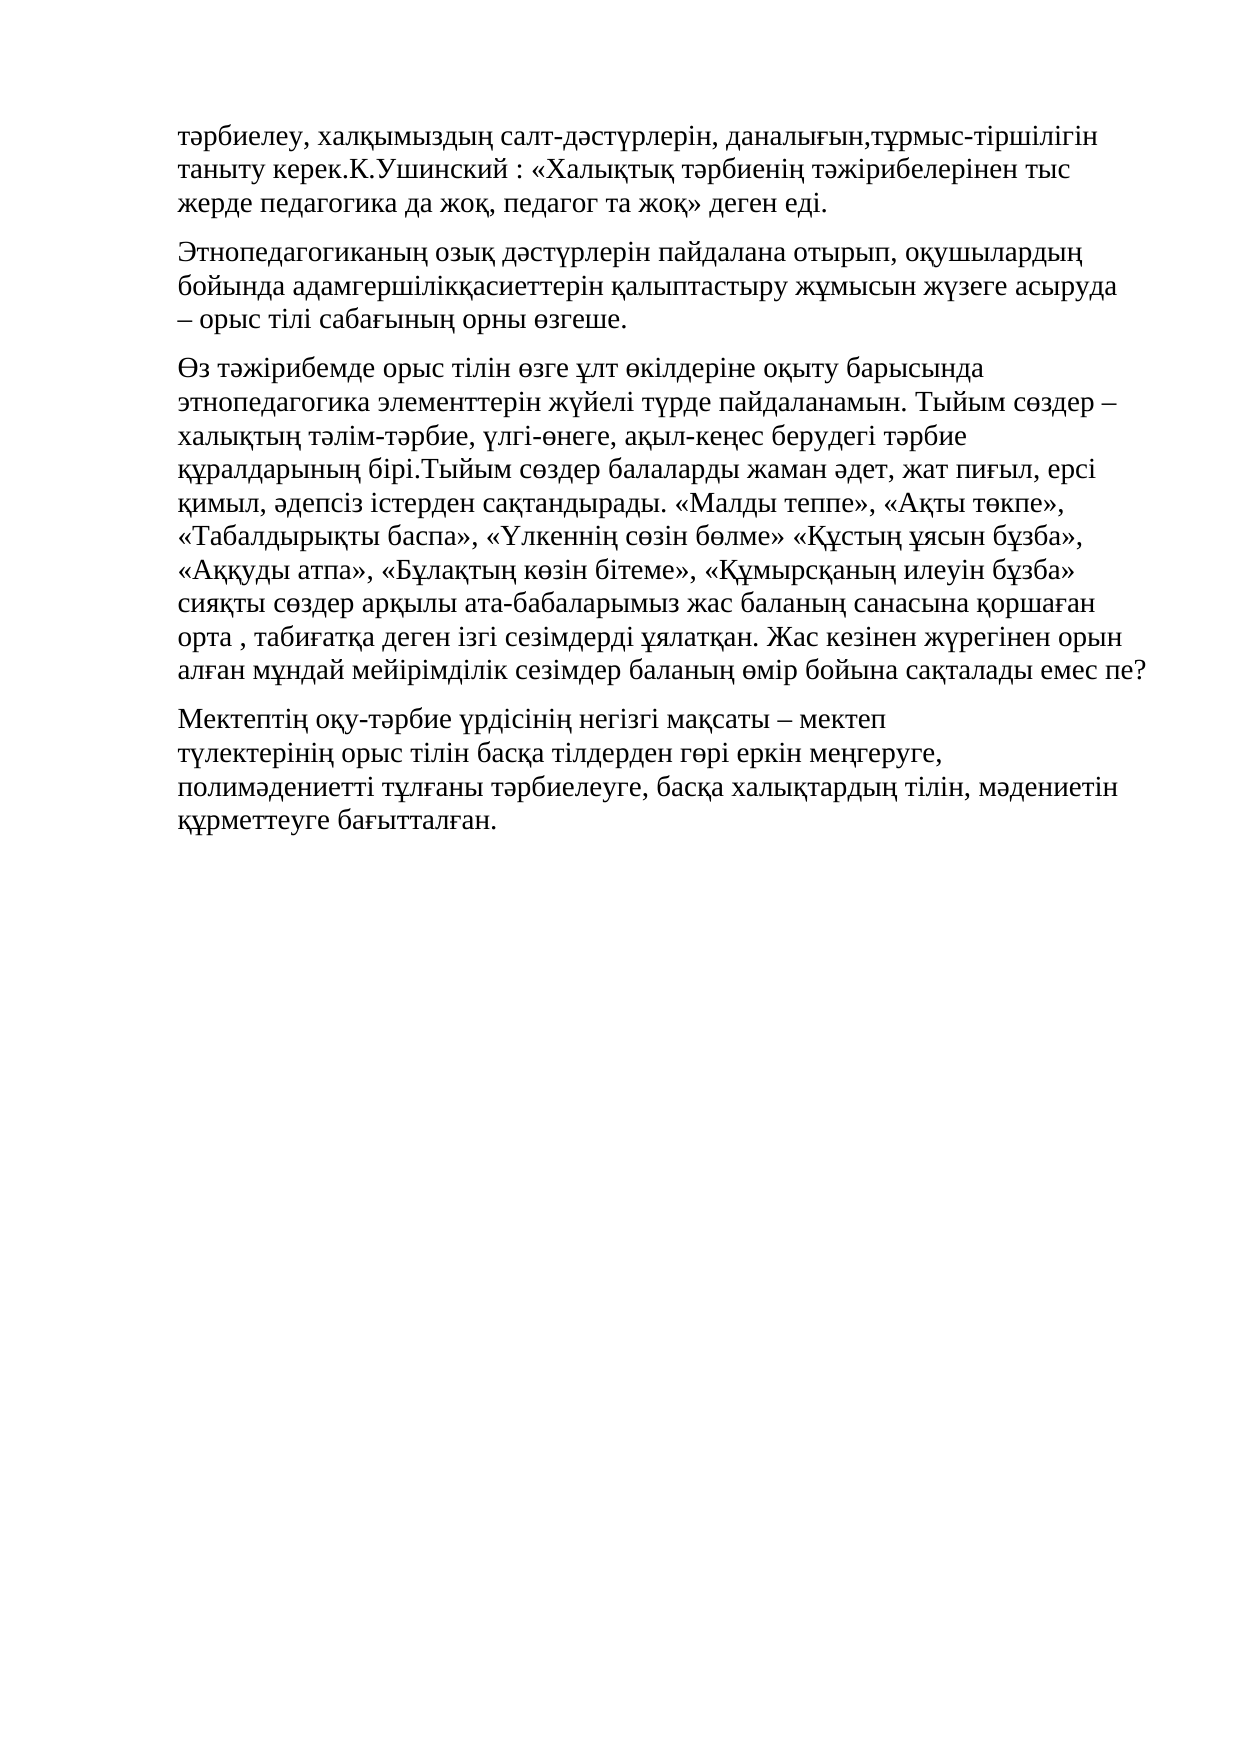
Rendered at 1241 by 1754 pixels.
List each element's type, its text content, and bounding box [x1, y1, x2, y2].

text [177, 118, 1152, 219]
text Мектептің оқу-тәрбие үрдісінің негізгі мақсаты – мектеп түлектерінің орыс тілін басқа тілдерден гөрі еркін меңгеруге, полимәдениетті тұлғаны тәрбиелеуге, басқа халықтардың тілін, мәдениетін құрметтеуге бағытталған. [177, 702, 1152, 836]
text Өз тәжірибемде орыс тілін өзге ұлт өкілдеріне оқыту барысында этнопедагогика элементтерін жүйелі түрде пайдаланамын. Тыйым сөздер – халықтың тәлім-тәрбие, үлгі-өнеге, ақыл-кеңес берудегі тәрбие құралдарының бірі.Тыйым сөздер балаларды жаман әдет, жат пиғыл, ерсі қимыл, әдепсіз істерден сақтандырады. «Малды теппе», «Ақты төкпе», «Табалдырықты баспа», «Үлкеннің сөзін бөлме» «Құстың ұясын бұзба», «Аққуды атпа», «Бұлақтың көзін бітеме», «Құмырсқаның илеуін бұзба» сияқты сөздер арқылы ата-бабаларымыз жас баланың санасына қоршаған орта , табиғатқа деген ізгі сезімдерді ұялатқан. Жас кезінен жүрегінен орын алған мұндай мейірімділік сезімдер баланың өмір бойына сақталады емес пе? [177, 351, 1152, 686]
text Этнопедагогиканың озық дәстүрлерін пайдалана отырып, оқушылардың бойында адамгершілікқасиеттерін қалыптастыру жұмысын жүзеге асыруда – орыс тілі сабағының орны өзгеше. [177, 234, 1152, 335]
